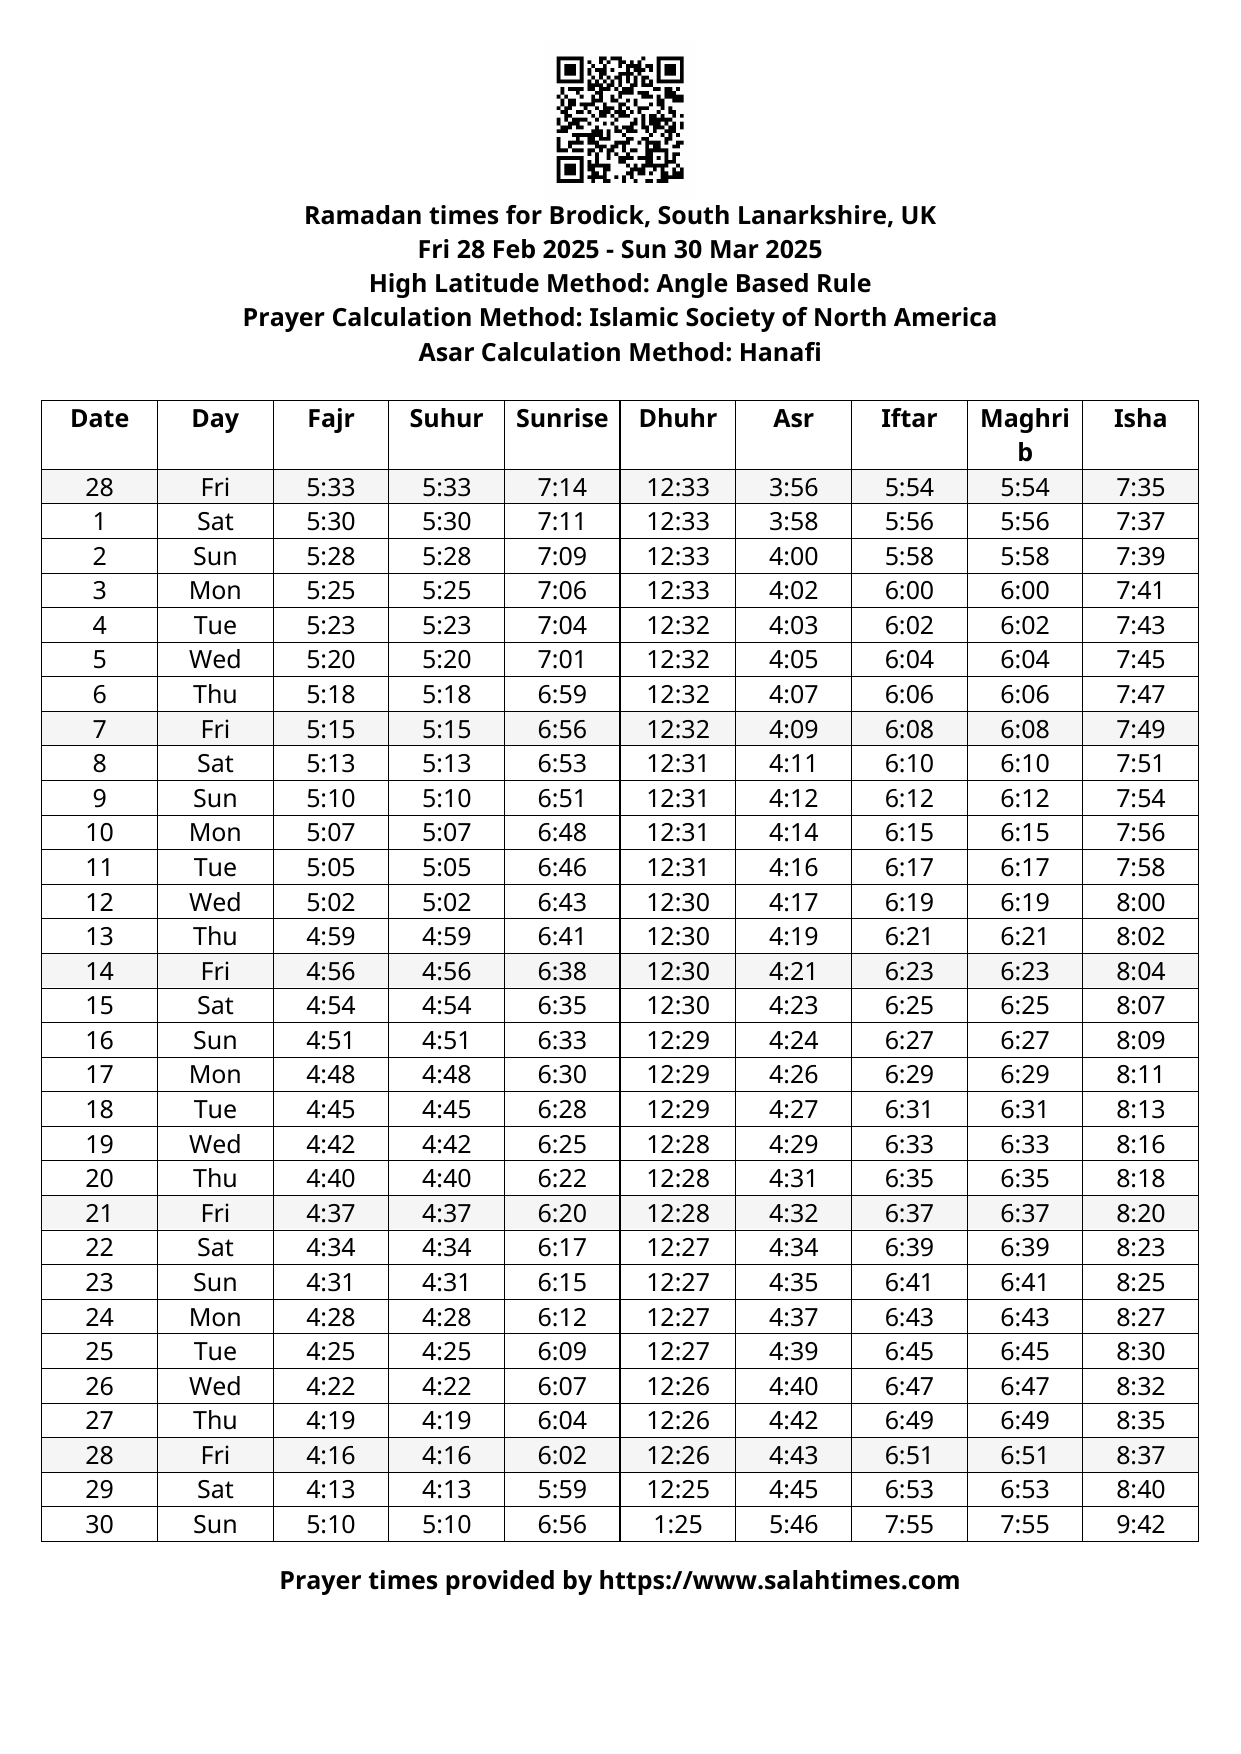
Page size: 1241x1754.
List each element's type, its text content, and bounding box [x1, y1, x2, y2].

table_cell 1 [42, 504, 157, 538]
table_cell 6:41 [505, 919, 619, 953]
table_cell 4:13 [274, 1473, 388, 1506]
table_cell 12:27 [621, 1231, 735, 1264]
table_cell 6:12 [505, 1300, 619, 1333]
table_cell 4:27 [736, 1092, 851, 1126]
table_cell 7:14 [505, 470, 619, 503]
table_cell Tue [158, 1092, 273, 1126]
table_cell Fri [158, 712, 273, 745]
table_cell 12:25 [621, 1473, 735, 1506]
table_cell 12:33 [621, 539, 735, 572]
table_cell 4:03 [736, 608, 851, 642]
table_cell 12:31 [621, 746, 735, 780]
table_cell 4:16 [274, 1438, 388, 1472]
table_cell 4:07 [736, 677, 851, 711]
table_cell 4:40 [389, 1161, 504, 1195]
table_cell 11 [42, 850, 157, 884]
table_cell 4:51 [389, 1023, 504, 1057]
table_cell 3:58 [736, 504, 851, 538]
table_cell 8:18 [1083, 1161, 1198, 1195]
table_cell 6:06 [968, 677, 1082, 711]
table_cell 9 [42, 781, 157, 814]
table_cell 5:59 [505, 1473, 619, 1506]
table_cell Tue [158, 608, 273, 642]
table_cell 4:54 [389, 989, 504, 1022]
table_cell 4:16 [389, 1438, 504, 1472]
table_cell 6:29 [968, 1058, 1082, 1091]
table_cell 12:30 [621, 989, 735, 1022]
table_cell 5:20 [389, 643, 504, 676]
table_cell 4:28 [274, 1300, 388, 1333]
table_cell 12:33 [621, 504, 735, 538]
table_cell 1:25 [621, 1507, 735, 1541]
table_cell 4:19 [389, 1404, 504, 1437]
table_cell 9:42 [1083, 1507, 1198, 1541]
text Prayer Calculation Method: Islamic Society of North America [42, 300, 1198, 334]
table_cell 6:35 [505, 989, 619, 1022]
table_cell 20 [42, 1161, 157, 1195]
table_cell 8:07 [1083, 989, 1198, 1022]
table_cell 6:17 [852, 850, 967, 884]
table_cell 18 [42, 1092, 157, 1126]
table_cell 4:32 [736, 1196, 851, 1229]
table_cell 4:56 [389, 954, 504, 987]
table_cell 6:02 [852, 608, 967, 642]
table_cell 12:32 [621, 643, 735, 676]
table_cell 3 [42, 574, 157, 607]
table_cell Mon [158, 816, 273, 849]
table_cell Sun [158, 1507, 273, 1541]
table_cell 4:19 [274, 1404, 388, 1437]
table_cell 4:13 [389, 1473, 504, 1506]
table_cell 6:49 [968, 1404, 1082, 1437]
table_cell 7:56 [1083, 816, 1198, 849]
table_cell 4:59 [274, 919, 388, 953]
table_cell 4:37 [736, 1300, 851, 1333]
table_cell 4:45 [274, 1092, 388, 1126]
table_cell 4:23 [736, 989, 851, 1022]
table_cell 8:37 [1083, 1438, 1198, 1472]
table_cell Sat [158, 989, 273, 1022]
table_cell 17 [42, 1058, 157, 1091]
table_header Day [158, 401, 273, 469]
table_cell 4:16 [736, 850, 851, 884]
table_header Dhuhr [621, 401, 735, 469]
table_cell 15 [42, 989, 157, 1022]
table_cell 4:56 [274, 954, 388, 987]
table_cell 5:30 [274, 504, 388, 538]
table_cell 12:29 [621, 1058, 735, 1091]
table_cell 6:06 [852, 677, 967, 711]
table_cell Mon [158, 1058, 273, 1091]
table_cell 8:40 [1083, 1473, 1198, 1506]
table_cell 6:33 [505, 1023, 619, 1057]
table_cell 12:33 [621, 574, 735, 607]
table_cell 6:37 [852, 1196, 967, 1229]
table_cell 4:42 [736, 1404, 851, 1437]
table_cell 6:56 [505, 712, 619, 745]
table_cell 5:20 [274, 643, 388, 676]
table_cell 7:43 [1083, 608, 1198, 642]
table_cell 26 [42, 1369, 157, 1402]
table_cell 6:56 [505, 1507, 619, 1541]
table_cell Fri [158, 954, 273, 987]
table_cell Wed [158, 643, 273, 676]
table_cell Mon [158, 1300, 273, 1333]
table_cell 7:01 [505, 643, 619, 676]
table_cell 6:53 [505, 746, 619, 780]
table_cell Fri [158, 1196, 273, 1229]
table_cell Sat [158, 504, 273, 538]
table_cell 12:31 [621, 850, 735, 884]
table_cell 22 [42, 1231, 157, 1264]
table_cell 12:33 [621, 470, 735, 503]
text High Latitude Method: Angle Based Rule [42, 266, 1198, 300]
table_cell 4:54 [274, 989, 388, 1022]
table_header Maghrib [968, 401, 1082, 469]
table_cell 6:21 [852, 919, 967, 953]
table_cell 6:39 [968, 1231, 1082, 1264]
table_cell 4:22 [274, 1369, 388, 1402]
table_cell 4:45 [389, 1092, 504, 1126]
table_cell 6:43 [852, 1300, 967, 1333]
table_cell 8:23 [1083, 1231, 1198, 1264]
table_cell 4:45 [736, 1473, 851, 1506]
text Fri 28 Feb 2025 - Sun 30 Mar 2025 [42, 232, 1198, 266]
table_cell 6:15 [852, 816, 967, 849]
table_cell 10 [42, 816, 157, 849]
table_cell 4:48 [389, 1058, 504, 1091]
table_cell 6:31 [852, 1092, 967, 1126]
table_cell Sun [158, 1265, 273, 1299]
table_cell 6:43 [505, 885, 619, 918]
table_cell 6:31 [968, 1092, 1082, 1126]
table_cell 4:34 [389, 1231, 504, 1264]
table_cell 30 [42, 1507, 157, 1541]
table_cell 8:09 [1083, 1023, 1198, 1057]
table_cell 6:41 [968, 1265, 1082, 1299]
table_cell 8:13 [1083, 1092, 1198, 1126]
table_cell 5:28 [389, 539, 504, 572]
table_cell 6:02 [505, 1438, 619, 1472]
table_cell Thu [158, 1404, 273, 1437]
table_cell 7:41 [1083, 574, 1198, 607]
table_cell 4:34 [274, 1231, 388, 1264]
table_cell 4:11 [736, 746, 851, 780]
table_cell 7:58 [1083, 850, 1198, 884]
table_header Sunrise [505, 401, 619, 469]
table_cell Thu [158, 1161, 273, 1195]
table_cell 6:09 [505, 1334, 619, 1368]
table_cell 5:56 [852, 504, 967, 538]
table_cell 5:10 [274, 1507, 388, 1541]
table_cell 6:19 [852, 885, 967, 918]
table_cell 14 [42, 954, 157, 987]
table_header Suhur [389, 401, 504, 469]
table_cell 6:25 [505, 1127, 619, 1160]
table_cell 12:29 [621, 1092, 735, 1126]
table_cell 6:02 [968, 608, 1082, 642]
table_cell 6:47 [852, 1369, 967, 1402]
table_cell 6:08 [852, 712, 967, 745]
table_cell 12:30 [621, 919, 735, 953]
table_cell 12:26 [621, 1404, 735, 1437]
table_cell 4:48 [274, 1058, 388, 1091]
table_cell 6:10 [852, 746, 967, 780]
table_cell 5:25 [389, 574, 504, 607]
table_cell 6:41 [852, 1265, 967, 1299]
table_cell 4:26 [736, 1058, 851, 1091]
table_cell 4:28 [389, 1300, 504, 1333]
table_cell Tue [158, 850, 273, 884]
table_cell 4:09 [736, 712, 851, 745]
table_cell 6:17 [968, 850, 1082, 884]
table_cell 5 [42, 643, 157, 676]
table_cell 8:04 [1083, 954, 1198, 987]
table_cell 12:30 [621, 954, 735, 987]
table_cell 4:25 [274, 1334, 388, 1368]
table_cell Sat [158, 1231, 273, 1264]
table_cell 6:20 [505, 1196, 619, 1229]
table_cell 5:56 [968, 504, 1082, 538]
table_cell 4:34 [736, 1231, 851, 1264]
table_cell 5:54 [852, 470, 967, 503]
table_cell Sun [158, 781, 273, 814]
table_cell 8:00 [1083, 885, 1198, 918]
table_cell 4:40 [736, 1369, 851, 1402]
table_cell Tue [158, 1334, 273, 1368]
table_cell 4:19 [736, 919, 851, 953]
table_cell 5:23 [389, 608, 504, 642]
table_cell Fri [158, 470, 273, 503]
table_cell 6:04 [505, 1404, 619, 1437]
table_cell 12:28 [621, 1196, 735, 1229]
table_cell 6:33 [852, 1127, 967, 1160]
table_cell 6:28 [505, 1092, 619, 1126]
table_header Isha [1083, 401, 1198, 469]
table_cell 12 [42, 885, 157, 918]
table_cell Fri [158, 1438, 273, 1472]
table_cell 12:28 [621, 1161, 735, 1195]
table_cell 4:22 [389, 1369, 504, 1402]
table_header Iftar [852, 401, 967, 469]
table_cell 6:21 [968, 919, 1082, 953]
table_cell 4:31 [736, 1161, 851, 1195]
table_cell 12:28 [621, 1127, 735, 1160]
table_cell 7:11 [505, 504, 619, 538]
table_cell 6:29 [852, 1058, 967, 1091]
picture [542, 41, 699, 198]
table_cell 6:53 [852, 1473, 967, 1506]
table_cell 4:39 [736, 1334, 851, 1368]
table_cell 5:02 [389, 885, 504, 918]
table_cell 4:42 [274, 1127, 388, 1160]
table_cell 6:47 [968, 1369, 1082, 1402]
table_cell 6:10 [968, 746, 1082, 780]
table_cell 5:46 [736, 1507, 851, 1541]
table_cell 7:39 [1083, 539, 1198, 572]
table_cell 5:10 [389, 781, 504, 814]
table_cell 27 [42, 1404, 157, 1437]
table_cell 24 [42, 1300, 157, 1333]
table_cell Wed [158, 885, 273, 918]
table_cell 25 [42, 1334, 157, 1368]
table_cell 5:05 [389, 850, 504, 884]
table_cell 6:53 [968, 1473, 1082, 1506]
table_cell 19 [42, 1127, 157, 1160]
table_cell 4:51 [274, 1023, 388, 1057]
table_cell 6:38 [505, 954, 619, 987]
table_cell 4:21 [736, 954, 851, 987]
table_cell 5:18 [389, 677, 504, 711]
table_cell Sun [158, 1023, 273, 1057]
table_cell 8:11 [1083, 1058, 1198, 1091]
table_cell 7:45 [1083, 643, 1198, 676]
table_cell 21 [42, 1196, 157, 1229]
table_cell 6:22 [505, 1161, 619, 1195]
table_cell 23 [42, 1265, 157, 1299]
table_cell 12:27 [621, 1334, 735, 1368]
table_cell 8:20 [1083, 1196, 1198, 1229]
table_cell 4:14 [736, 816, 851, 849]
table_cell 7:47 [1083, 677, 1198, 711]
table_cell 6:35 [852, 1161, 967, 1195]
table_cell 6:39 [852, 1231, 967, 1264]
table_cell 12:30 [621, 885, 735, 918]
table_cell 8:25 [1083, 1265, 1198, 1299]
table_cell 6:43 [968, 1300, 1082, 1333]
table_cell 8:16 [1083, 1127, 1198, 1160]
table_cell 4:59 [389, 919, 504, 953]
table_cell 6:25 [968, 989, 1082, 1022]
table_cell 28 [42, 1438, 157, 1472]
table_cell 6:15 [968, 816, 1082, 849]
table_cell 7:35 [1083, 470, 1198, 503]
table_cell 4:35 [736, 1265, 851, 1299]
table_cell 8:27 [1083, 1300, 1198, 1333]
table_cell 6:12 [852, 781, 967, 814]
table_cell 12:32 [621, 677, 735, 711]
table_cell 12:26 [621, 1369, 735, 1402]
table_cell 7:49 [1083, 712, 1198, 745]
table_cell 12:31 [621, 781, 735, 814]
table_cell Mon [158, 574, 273, 607]
table_cell 4 [42, 608, 157, 642]
table_cell Wed [158, 1127, 273, 1160]
table_cell 8:02 [1083, 919, 1198, 953]
text Asar Calculation Method: Hanafi [42, 334, 1198, 368]
table_cell 6:17 [505, 1231, 619, 1264]
table_cell 7:51 [1083, 746, 1198, 780]
table_cell 4:37 [389, 1196, 504, 1229]
table_cell 7 [42, 712, 157, 745]
table_cell 4:12 [736, 781, 851, 814]
table_cell 6:51 [968, 1438, 1082, 1472]
table_cell 6:35 [968, 1161, 1082, 1195]
table_cell 6:08 [968, 712, 1082, 745]
table_cell 5:13 [274, 746, 388, 780]
table_cell Sat [158, 746, 273, 780]
table_cell 5:30 [389, 504, 504, 538]
table_cell 6:45 [852, 1334, 967, 1368]
table_cell 8:32 [1083, 1369, 1198, 1402]
table_cell 4:42 [389, 1127, 504, 1160]
table_cell 4:40 [274, 1161, 388, 1195]
table_cell 5:13 [389, 746, 504, 780]
table_cell 6:45 [968, 1334, 1082, 1368]
table_cell Wed [158, 1369, 273, 1402]
table_cell 5:05 [274, 850, 388, 884]
table_cell Thu [158, 919, 273, 953]
table_cell 6:04 [852, 643, 967, 676]
table_cell 7:06 [505, 574, 619, 607]
table_cell 6:49 [852, 1404, 967, 1437]
table_cell 8:35 [1083, 1404, 1198, 1437]
table_header Fajr [274, 401, 388, 469]
table_cell 4:37 [274, 1196, 388, 1229]
table_cell 12:27 [621, 1265, 735, 1299]
table_cell 6:04 [968, 643, 1082, 676]
table_cell 2 [42, 539, 157, 572]
table_cell 5:23 [274, 608, 388, 642]
table_cell 12:29 [621, 1023, 735, 1057]
table_cell 6:51 [852, 1438, 967, 1472]
table_cell 6:07 [505, 1369, 619, 1402]
table_cell 29 [42, 1473, 157, 1506]
table_cell 6:30 [505, 1058, 619, 1091]
table_cell 6:19 [968, 885, 1082, 918]
table_cell 6:00 [968, 574, 1082, 607]
table_cell 5:33 [389, 470, 504, 503]
table_cell 4:25 [389, 1334, 504, 1368]
table_cell Sat [158, 1473, 273, 1506]
table_cell Sun [158, 539, 273, 572]
table_cell 4:31 [389, 1265, 504, 1299]
table_cell 13 [42, 919, 157, 953]
table_cell 7:54 [1083, 781, 1198, 814]
table_cell 12:32 [621, 608, 735, 642]
table_cell 4:00 [736, 539, 851, 572]
table_cell Thu [158, 677, 273, 711]
table_cell 4:05 [736, 643, 851, 676]
table_cell 5:10 [389, 1507, 504, 1541]
table_cell 7:37 [1083, 504, 1198, 538]
table_cell 6:12 [968, 781, 1082, 814]
table_cell 12:27 [621, 1300, 735, 1333]
table_cell 7:55 [968, 1507, 1082, 1541]
table_header Date [42, 401, 157, 469]
table_cell 4:02 [736, 574, 851, 607]
table_cell 6:15 [505, 1265, 619, 1299]
table_cell 6:00 [852, 574, 967, 607]
table_cell 6:37 [968, 1196, 1082, 1229]
table_cell 6:33 [968, 1127, 1082, 1160]
table_cell 6:23 [968, 954, 1082, 987]
table_cell 6:59 [505, 677, 619, 711]
table_cell 6:25 [852, 989, 967, 1022]
table_cell 8:30 [1083, 1334, 1198, 1368]
table_cell 6:46 [505, 850, 619, 884]
table_cell 5:15 [389, 712, 504, 745]
table_cell 6:48 [505, 816, 619, 849]
table_cell 5:07 [274, 816, 388, 849]
table_cell 28 [42, 470, 157, 503]
table_cell 7:09 [505, 539, 619, 572]
table_cell 6:27 [852, 1023, 967, 1057]
table_cell 5:18 [274, 677, 388, 711]
table_cell 5:10 [274, 781, 388, 814]
table_cell 4:43 [736, 1438, 851, 1472]
table_cell 4:24 [736, 1023, 851, 1057]
table_cell 4:17 [736, 885, 851, 918]
table_cell 6:27 [968, 1023, 1082, 1057]
table_cell 5:54 [968, 470, 1082, 503]
table_cell 5:33 [274, 470, 388, 503]
table_cell 5:25 [274, 574, 388, 607]
table_cell 5:02 [274, 885, 388, 918]
table_cell 5:28 [274, 539, 388, 572]
table_cell 5:58 [968, 539, 1082, 572]
table_cell 6:51 [505, 781, 619, 814]
table_cell 5:58 [852, 539, 967, 572]
table_cell 4:29 [736, 1127, 851, 1160]
table_cell 12:31 [621, 816, 735, 849]
table_cell 3:56 [736, 470, 851, 503]
table_cell 6:23 [852, 954, 967, 987]
table_cell 12:32 [621, 712, 735, 745]
table_header Asr [736, 401, 851, 469]
table_cell 16 [42, 1023, 157, 1057]
table_cell 4:31 [274, 1265, 388, 1299]
table_cell 6 [42, 677, 157, 711]
table_cell 12:26 [621, 1438, 735, 1472]
text Prayer times provided by https://www.salahtimes.com [42, 1563, 1198, 1597]
table_cell 7:55 [852, 1507, 967, 1541]
table_cell 7:04 [505, 608, 619, 642]
table_cell 5:07 [389, 816, 504, 849]
table_cell 5:15 [274, 712, 388, 745]
table_cell 8 [42, 746, 157, 780]
text Ramadan times for Brodick, South Lanarkshire, UK [42, 198, 1198, 232]
